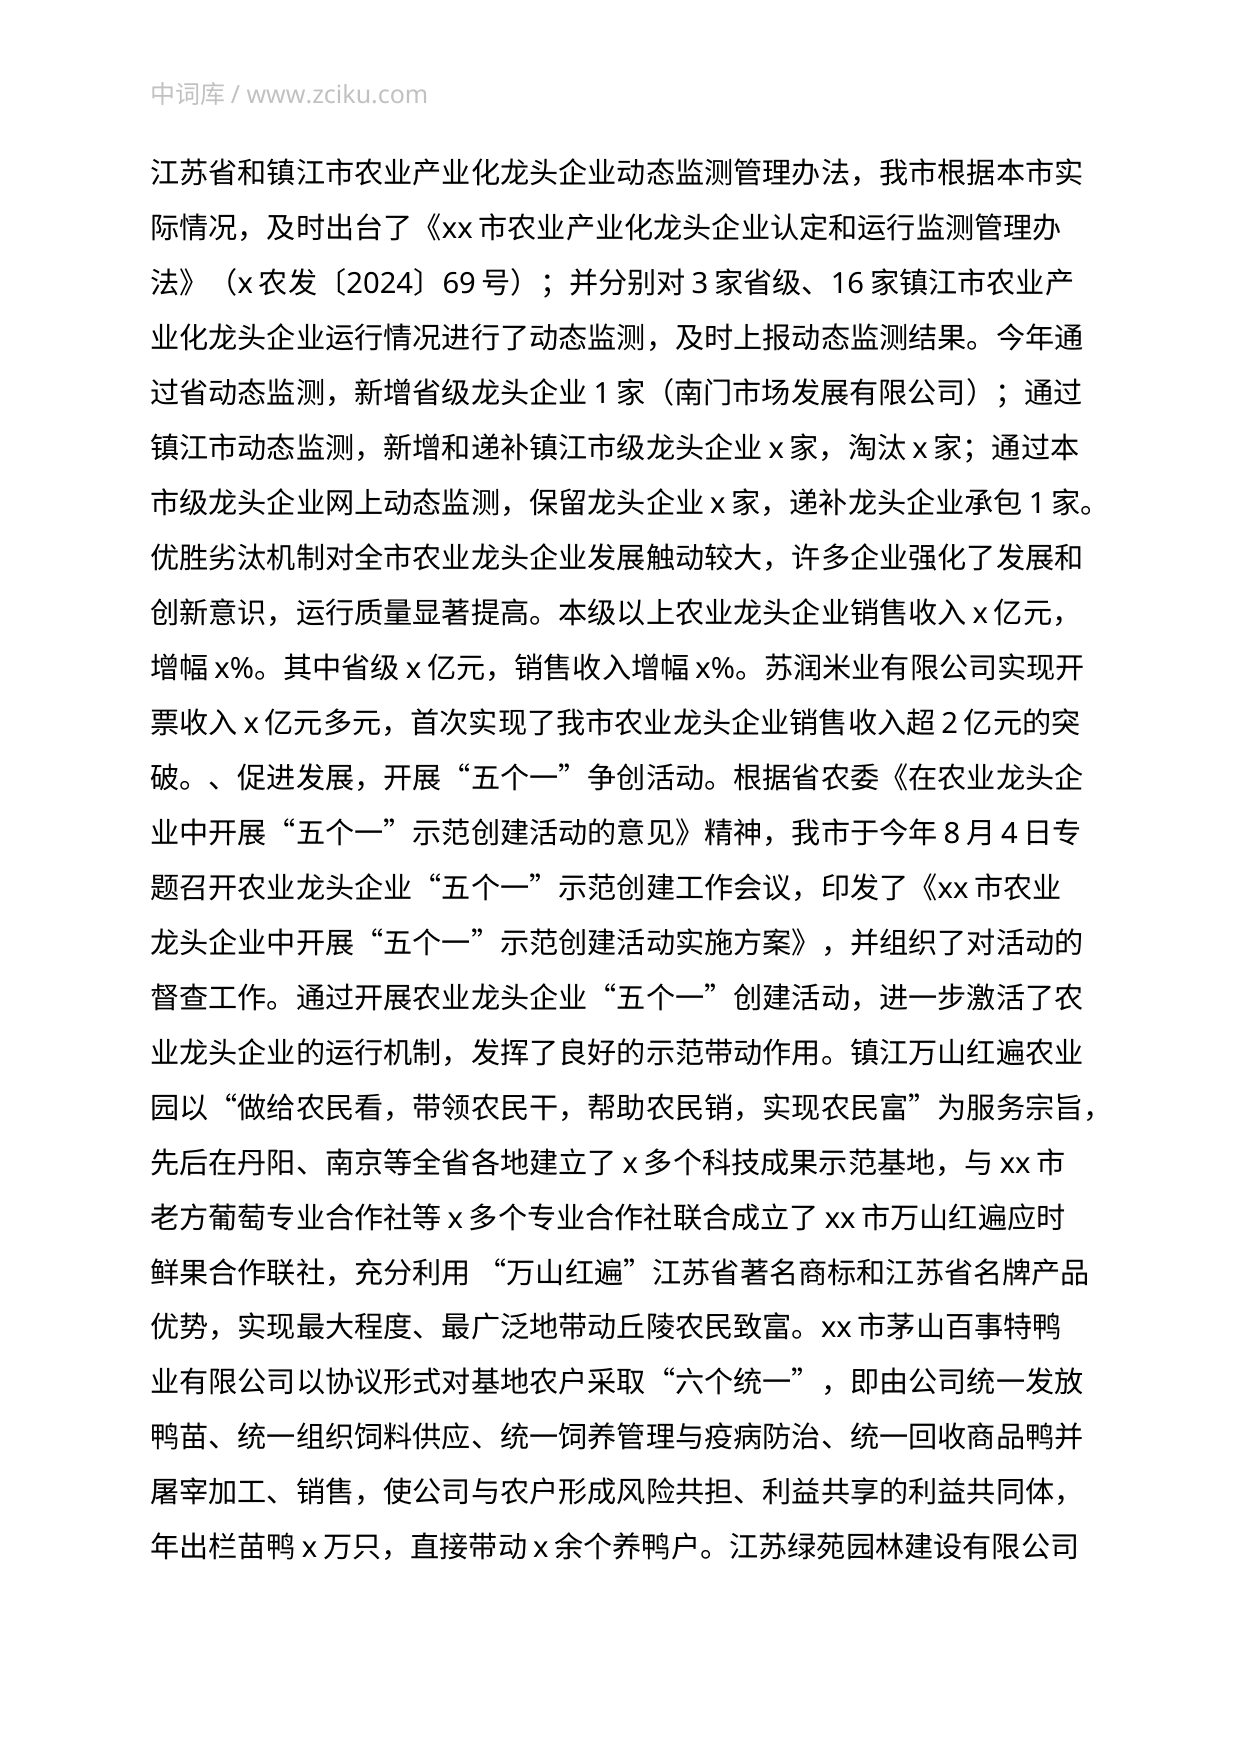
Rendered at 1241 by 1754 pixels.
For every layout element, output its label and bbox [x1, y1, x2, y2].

text [150, 150, 1090, 1566]
